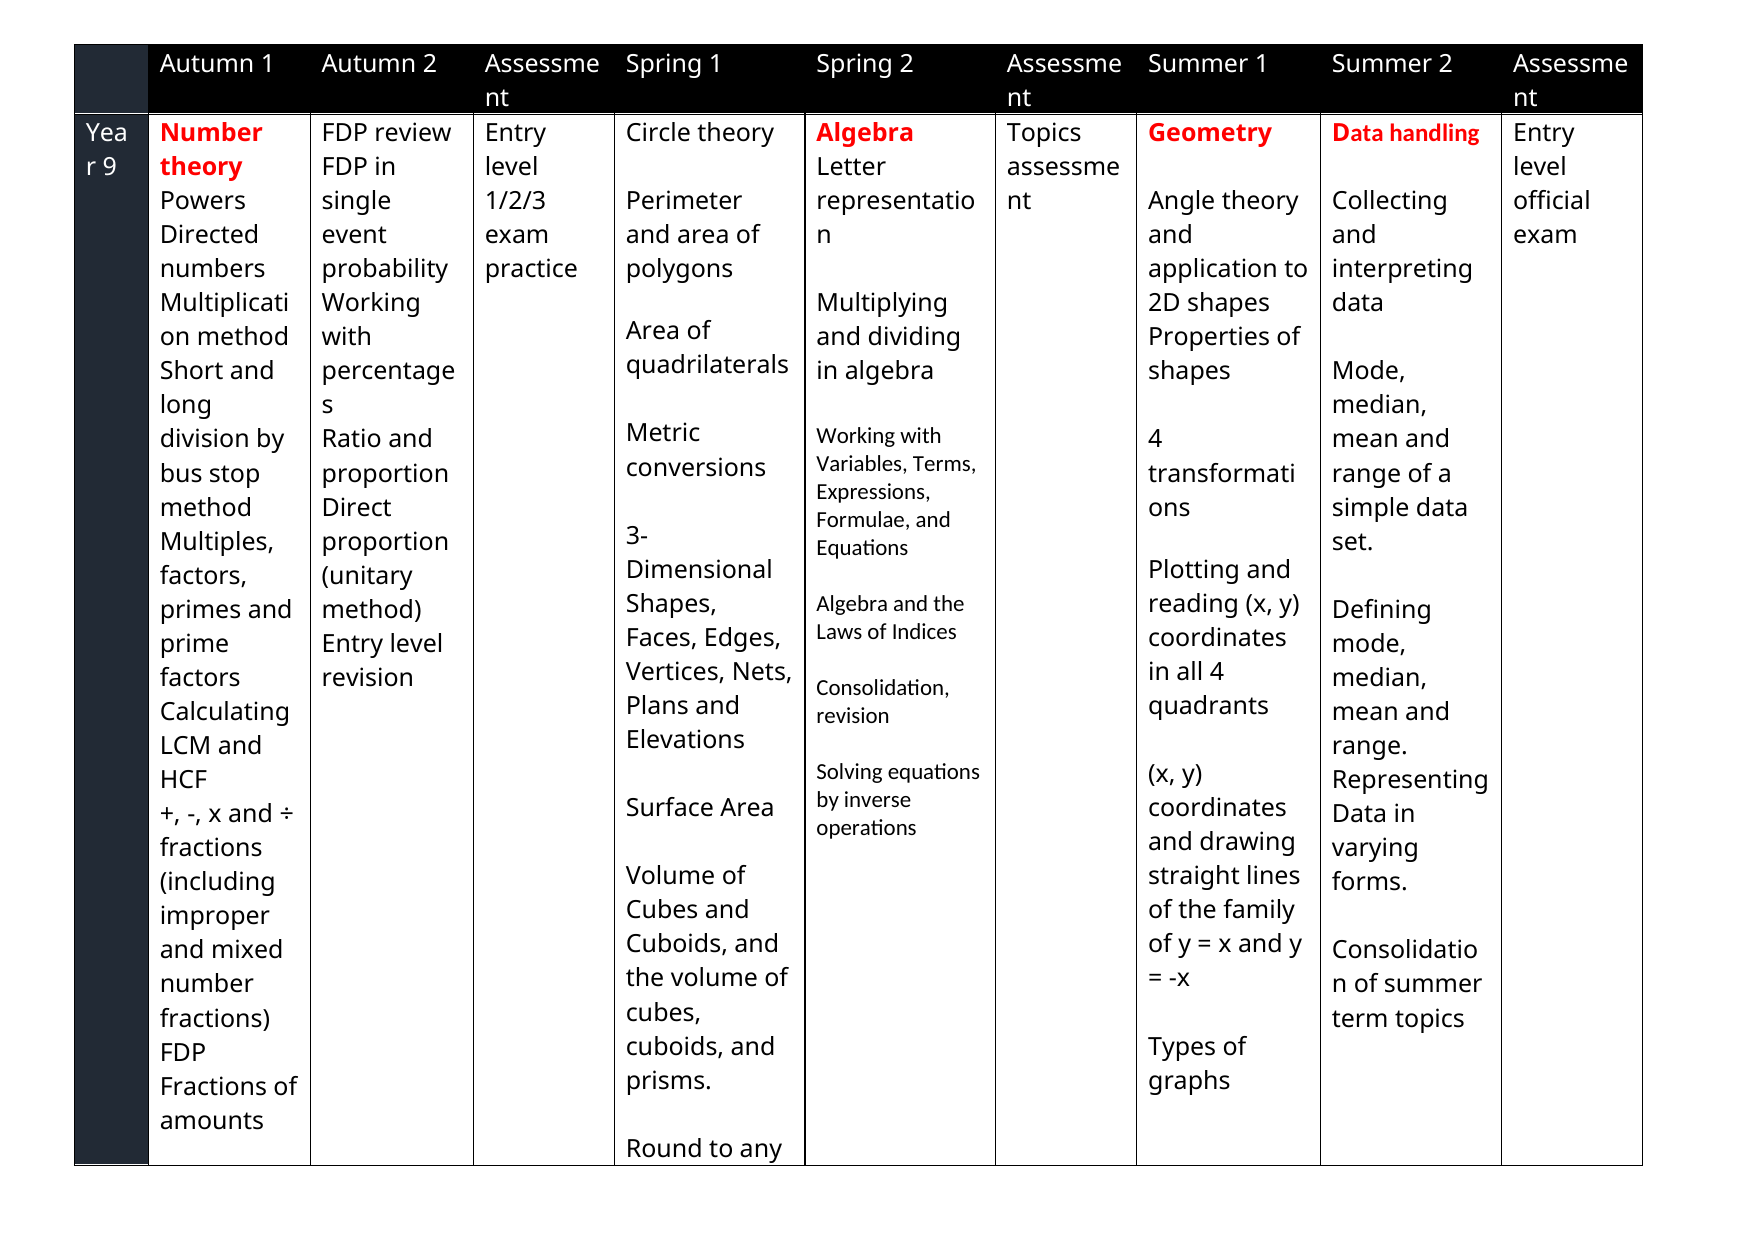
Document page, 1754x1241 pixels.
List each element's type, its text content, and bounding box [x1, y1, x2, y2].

table_cell Summer 1 [1137, 45, 1320, 113]
table_cell Autumn 2 [311, 45, 473, 113]
table_cell Topics assessment [996, 115, 1136, 1164]
table_cell Year 9 [75, 115, 148, 1164]
table_cell Summer 2 [1321, 45, 1501, 113]
table_cell Spring 2 [806, 45, 995, 113]
table_cell [75, 45, 148, 113]
table_cell Spring 1 [615, 45, 804, 113]
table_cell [1502, 115, 1642, 1164]
table_cell Assessment [996, 45, 1136, 113]
table_cell Assessment [474, 45, 614, 113]
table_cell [1321, 115, 1501, 1164]
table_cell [1137, 115, 1320, 1164]
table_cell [806, 115, 995, 1164]
table_cell Assessment [1502, 45, 1642, 113]
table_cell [149, 115, 310, 1164]
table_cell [311, 115, 473, 1164]
table_cell Autumn 1 [149, 45, 310, 113]
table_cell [474, 115, 614, 1164]
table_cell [615, 115, 804, 1164]
